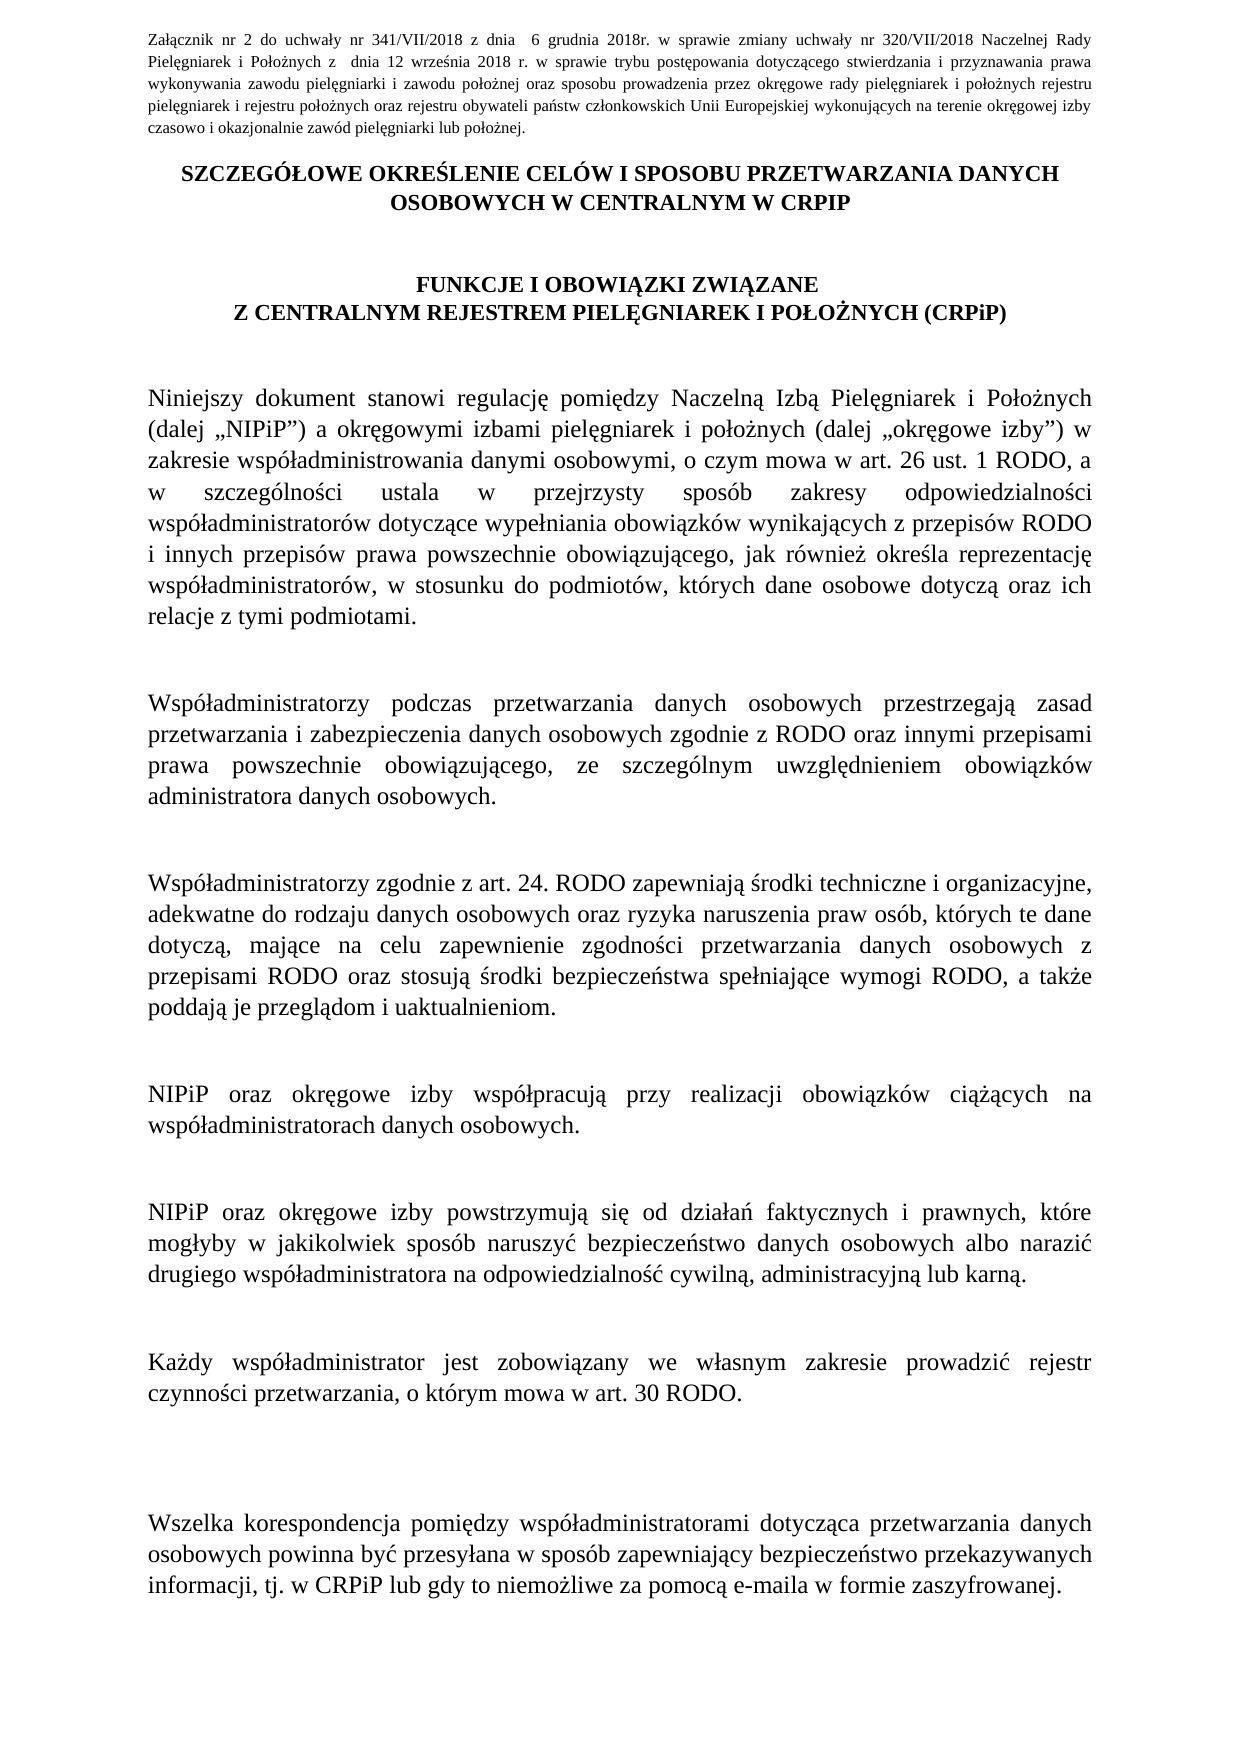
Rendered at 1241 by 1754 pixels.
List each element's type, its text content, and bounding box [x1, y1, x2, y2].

text SZCZEGÓŁOWE OKREŚLENIE CELÓW I SPOSOBU PRZETWARZANIA DANYCH OSOBOWYCH W CENTRALNYM W CRPIP [148, 160, 1093, 215]
text Wszelka korespondencja pomiędzy współadministratorami dotycząca przetwarzania danych osobowych powinna być przesyłana w sposób zapewniający bezpieczeństwo przekazywanych informacji, tj. w CRPiP lub gdy to niemożliwe za pomocą e-maila w formie zaszyfrowanej. [148, 1508, 1093, 1599]
text Współadministratorzy zgodnie z art. 24. RODO zapewniają środki techniczne i organizacyjne, adekwatne do rodzaju danych osobowych oraz ryzyka naruszenia praw osób, których te dane dotyczą, mające na celu zapewnienie zgodności przetwarzania danych osobowych z przepisami RODO oraz stosują środki bezpieczeństwa spełniające wymogi RODO, a także poddają je przeglądom i uaktualnieniom. [148, 868, 1093, 1021]
text Załącznik nr 2 do uchwały nr 341/VII/2018 z dnia 6 grudnia 2018r. w sprawie zmiany uchwały nr 320/VII/2018 Naczelnej Rady Pielęgniarek i Położnych z dnia 12 września 2018 r. w sprawie trybu postępowania dotyczącego stwierdzania i przyznawania prawa wykonywania zawodu pielęgniarki i zawodu położnej oraz sposobu prowadzenia przez okręgowe rady pielęgniarek i położnych rejestru pielęgniarek i rejestru położnych oraz rejestru obywateli państw członkowskich Unii Europejskiej wykonujących na terenie okręgowej izby czasowo i okazjonalnie zawód pielęgniarki lub położnej. [148, 29, 1093, 137]
text Każdy współadministrator jest zobowiązany we własnym zakresie prowadzić rejestr czynności przetwarzania, o którym mowa w art. 30 RODO. [148, 1347, 1093, 1406]
text NIPiP oraz okręgowe izby powstrzymują się od działań faktycznych i prawnych, które mogłyby w jakikolwiek sposób naruszyć bezpieczeństwo danych osobowych albo narazić drugiego współadministratora na odpowiedzialność cywilną, administracyjną lub karną. [148, 1197, 1093, 1288]
text Współadministratorzy podczas przetwarzania danych osobowych przestrzegają zasad przetwarzania i zabezpieczenia danych osobowych zgodnie z RODO oraz innymi przepisami prawa powszechnie obowiązującego, ze szczególnym uwzględnieniem obowiązków administratora danych osobowych. [148, 688, 1093, 810]
text FUNKCJE I OBOWIĄZKI ZWIĄZANE Z CENTRALNYM REJESTREM PIELĘGNIAREK I POŁOŻNYCH (CRPiP) [148, 271, 1093, 325]
text Niniejszy dokument stanowi regulację pomiędzy Naczelną Izbą Pielęgniarek i Położnych (dalej „NIPiP”) a okręgowymi izbami pielęgniarek i położnych (dalej „okręgowe izby”) w zakresie współadministrowania danymi osobowymi, o czym mowa w art. 26 ust. 1 RODO, a w szczególności ustala w przejrzysty sposób zakresy odpowiedzialności współadministratorów dotyczące wypełniania obowiązków wynikających z przepisów RODO i innych przepisów prawa powszechnie obowiązującego, jak również określa reprezentację współadministratorów, w stosunku do podmiotów, których dane osobowe dotyczą oraz ich relacje z tymi podmiotami. [148, 383, 1093, 629]
text NIPiP oraz okręgowe izby współpracują przy realizacji obowiązków ciążących na współadministratorach danych osobowych. [148, 1079, 1093, 1139]
